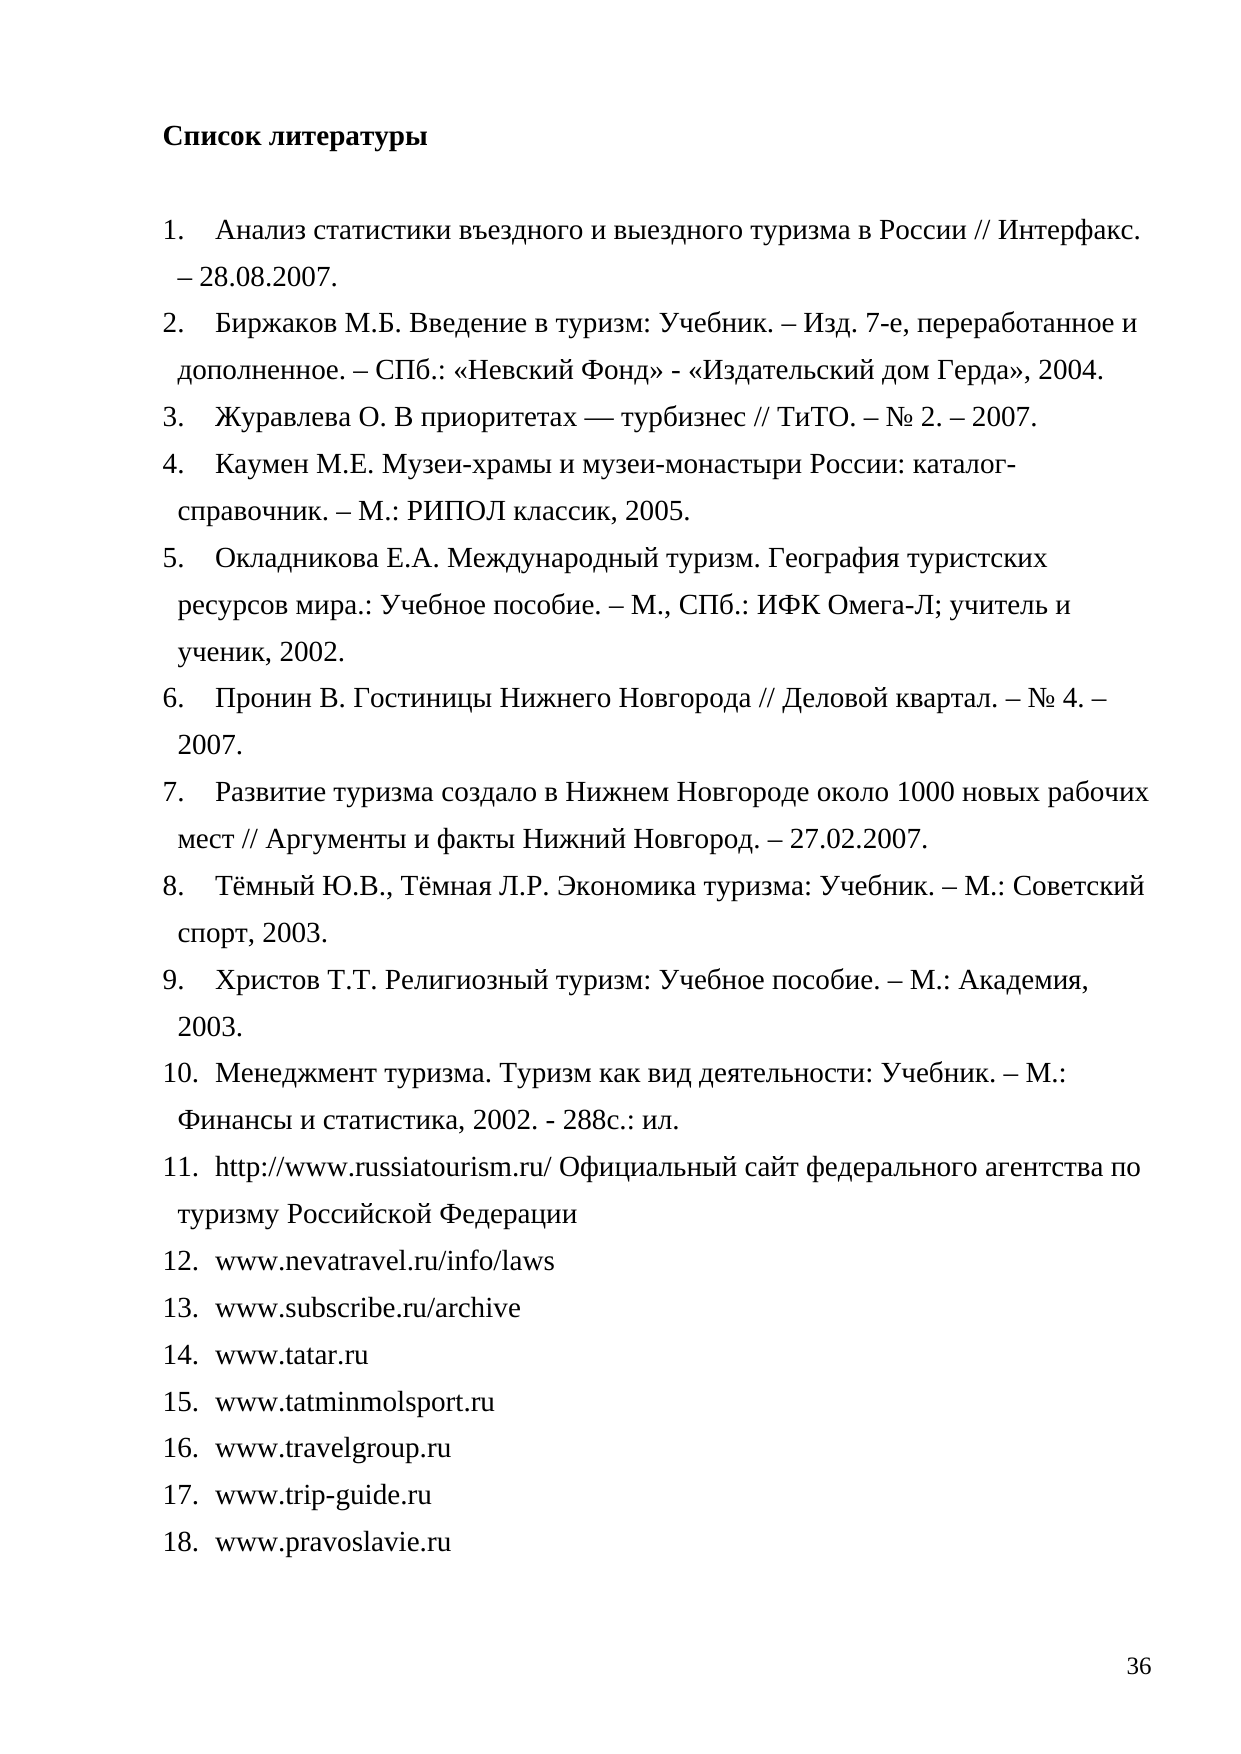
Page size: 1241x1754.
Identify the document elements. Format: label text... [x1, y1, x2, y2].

list Анализ статистики въездного и выездного туризма в России // Интерфакс. – 28.08.2007. [162, 212, 1152, 292]
list www.tatar.ru [162, 1337, 1152, 1370]
list Каумен М.Е. Музеи-храмы и музеи-монастыри России: каталог-справочник. – М.: РИПОЛ классик, 2005. [162, 446, 1152, 527]
list Пронин В. Гостиницы Нижнего Новгорода // Деловой квартал. – № 4. – 2007. [162, 681, 1152, 761]
list www.travelgroup.ru [162, 1431, 1152, 1464]
list Развитие туризма создало в Нижнем Новгороде около 1000 новых рабочих мест // Аргументы и факты Нижний Новгород. – 27.02.2007. [162, 774, 1152, 855]
list www.pravoslavie.ru [162, 1524, 1152, 1558]
list www.trip-guide.ru [162, 1477, 1152, 1511]
list www.nevatravel.ru/info/laws [162, 1243, 1152, 1277]
list Биржаков М.Б. Введение в туризм: Учебник. – Изд. 7-е, переработанное и дополненное. – СПб.: «Невский Фонд» - «Издательский дом Герда», 2004. [162, 306, 1152, 386]
list http://www.russiatourism.ru/ Официальный сайт федерального агентства по туризму Российской ​Федерации [162, 1149, 1152, 1230]
list Журавлева О. В приоритетах — турбизнес // ТиТО. – № 2. – 2007. [162, 399, 1152, 433]
list www.tatminmolsport.ru [162, 1384, 1152, 1417]
list Христов Т.Т. Религиозный туризм: Учебное пособие. – М.: Академия, 2003. [162, 962, 1152, 1042]
list Тёмный Ю.В., Тёмная Л.Р. Экономика туризма: Учебник. – М.: Советский спорт, 2003. [162, 868, 1152, 948]
list Окладникова Е.А. Международный туризм. География туристских ресурсов мира.: Учебное пособие. – М., СПб.: ИФК Омега-Л; учитель и ученик, 2002. [162, 540, 1152, 667]
list Менеджмент туризма. Туризм как вид деятельности: Учебник. – М.: Финансы и статистика, 2002. - 288с.: ил. [162, 1056, 1152, 1136]
text Список литературы [162, 118, 1152, 152]
list www.subscribe.ru/archive [162, 1290, 1152, 1323]
